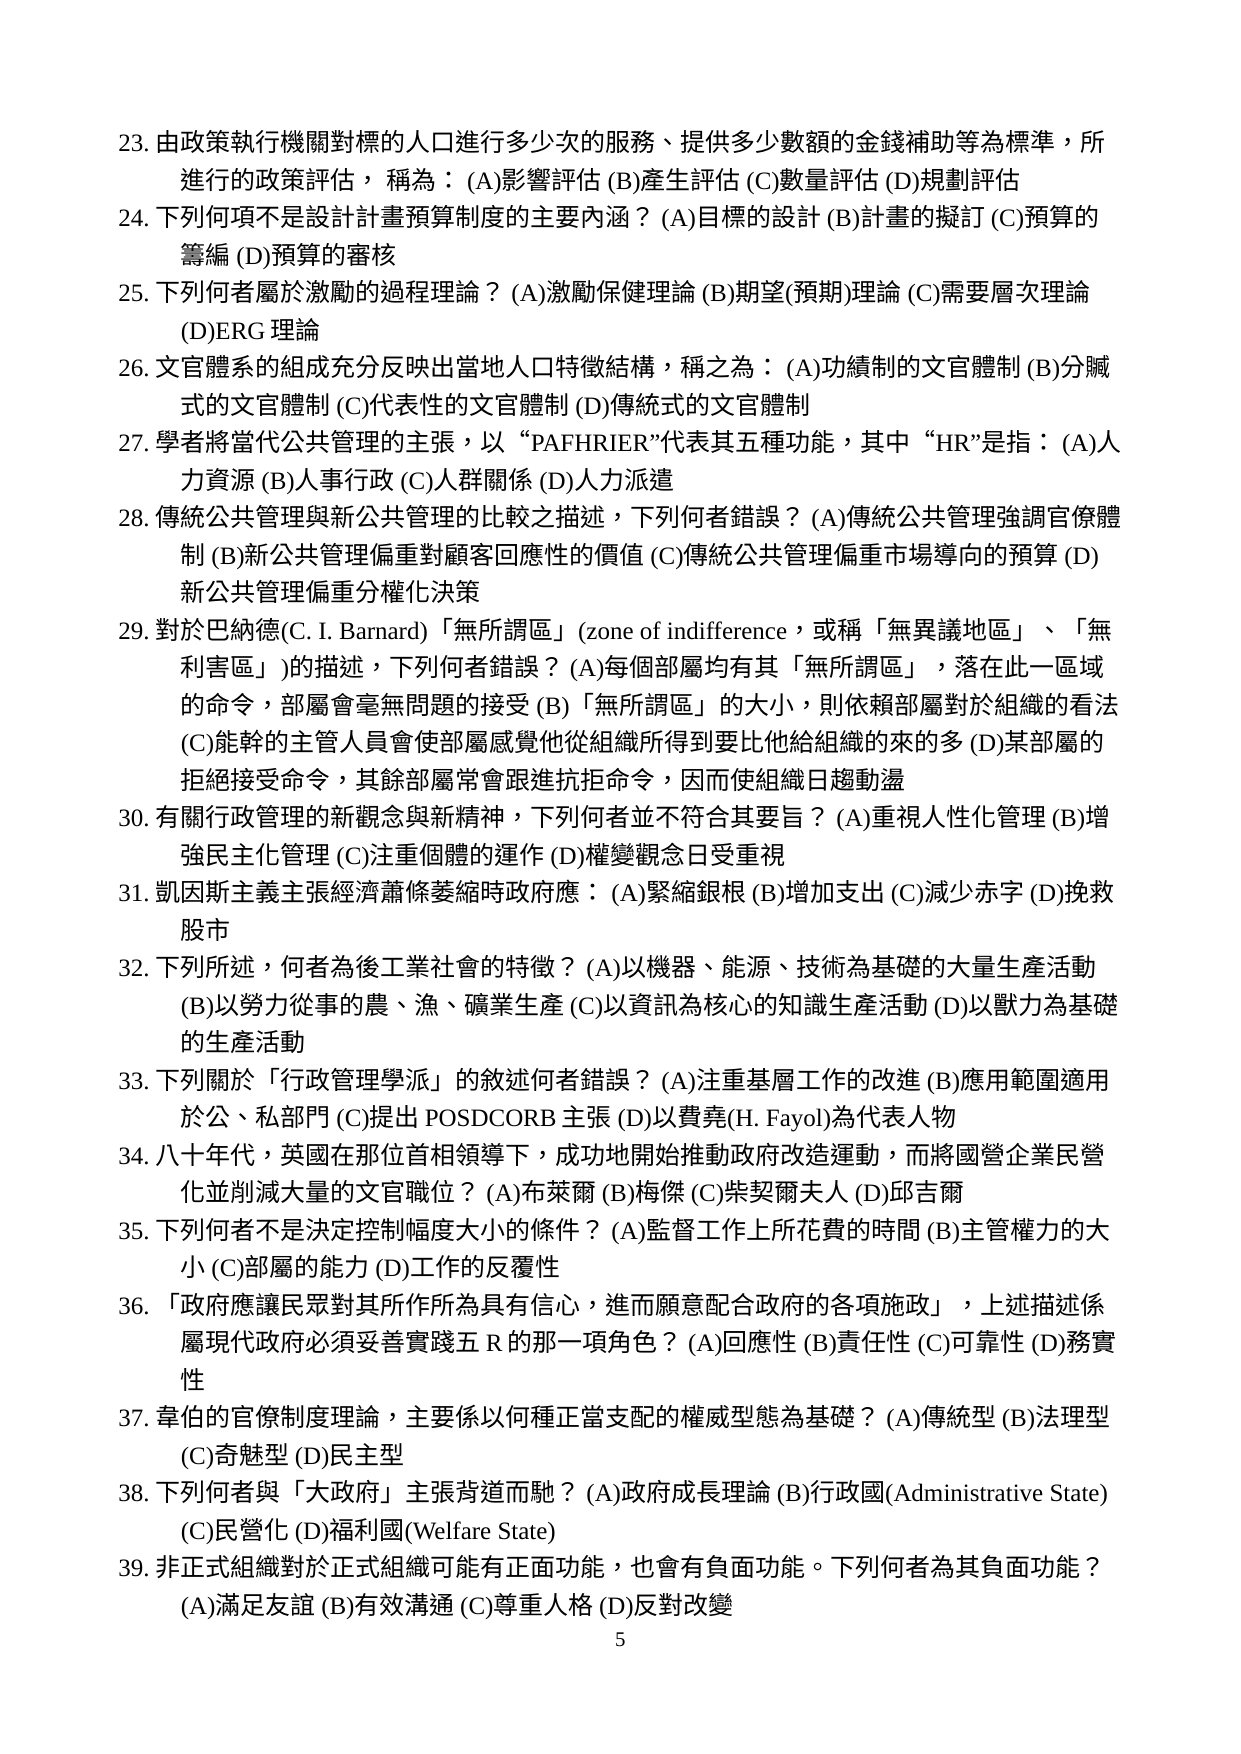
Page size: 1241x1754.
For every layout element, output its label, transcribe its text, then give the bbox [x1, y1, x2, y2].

text 36. 「政府應讓民眾對其所作所為具有信心，進而願意配合政府的各項施政」，上述描述係屬現代政府必須妥善實踐五R的那一項角色？ (A)回應性 (B)責任性 (C)可靠性 (D)務實性 [118, 1285, 1122, 1397]
text 29. 對於巴納德(C. I. Barnard)「無所謂區」(zone of indifference，或稱「無異議地區」、「無利害區」)的描述，下列何者錯誤？ (A)每個部屬均有其「無所謂區」，落在此一區域的命令，部屬會毫無問題的接受 (B)「無所謂區」的大小，則依賴部屬對於組織的看法 (C)能幹的主管人員會使部屬感覺他從組織所得到要比他給組織的來的多 (D)某部屬的拒絕接受命令，其餘部屬常會跟進抗拒命令，因而使組織日趨動盪 [118, 610, 1122, 797]
text 37. 韋伯的官僚制度理論，主要係以何種正當支配的權威型態為基礎？ (A)傳統型 (B)法理型(C)奇魅型 (D)民主型 [118, 1397, 1122, 1472]
text 39. 非正式組織對於正式組織可能有正面功能，也會有負面功能。下列何者為其負面功能？(A)滿足友誼 (B)有效溝通 (C)尊重人格 (D)反對改變 [118, 1547, 1122, 1622]
text 27. 學者將當代公共管理的主張，以“PAFHRIER”代表其五種功能，其中“HR”是指： (A)人力資源 (B)人事行政 (C)人群關係 (D)人力派遣 [118, 422, 1122, 497]
text 24. 下列何項不是設計計畫預算制度的主要內涵？ (A)目標的設計 (B)計畫的擬訂 (C)預算的籌編 (D)預算的審核 [118, 197, 1122, 272]
text 25. 下列何者屬於激勵的過程理論？ (A)激勵保健理論 (B)期望(預期)理論 (C)需要層次理論(D)ERG理論 [118, 272, 1122, 347]
text 38. 下列何者與「大政府」主張背道而馳？ (A)政府成長理論 (B)行政國(Administrative State)(C)民營化 (D)福利國(Welfare State) [118, 1472, 1122, 1547]
text 35. 下列何者不是決定控制幅度大小的條件？ (A)監督工作上所花費的時間 (B)主管權力的大小 (C)部屬的能力 (D)工作的反覆性 [118, 1210, 1122, 1285]
text 33. 下列關於「行政管理學派」的敘述何者錯誤？ (A)注重基層工作的改進 (B)應用範圍適用於公、私部門 (C)提出POSDCORB主張 (D)以費堯(H. Fayol)為代表人物 [118, 1060, 1122, 1135]
text 32. 下列所述，何者為後工業社會的特徵？ (A)以機器、能源、技術為基礎的大量生產活動(B)以勞力從事的農、漁、礦業生產 (C)以資訊為核心的知識生產活動 (D)以獸力為基礎的生產活動 [118, 947, 1122, 1060]
text 28. 傳統公共管理與新公共管理的比較之描述，下列何者錯誤？ (A)傳統公共管理強調官僚體制 (B)新公共管理偏重對顧客回應性的價值 (C)傳統公共管理偏重市場導向的預算 (D)新公共管理偏重分權化決策 [118, 497, 1122, 610]
text 31. 凱因斯主義主張經濟蕭條萎縮時政府應： (A)緊縮銀根 (B)增加支出 (C)減少赤字 (D)挽救股市 [118, 872, 1122, 947]
text 34. 八十年代，英國在那位首相領導下，成功地開始推動政府改造運動，而將國營企業民營化並削減大量的文官職位？ (A)布萊爾 (B)梅傑 (C)夫人 (D)邱吉爾 [118, 1135, 1122, 1210]
text 30. 有關行政管理的新觀念與新精神，下列何者並不符合其要旨？ (A)重視人性化管理 (B)增強民主化管理 (C)注重個體的運作 (D)權變觀念日受重視 [118, 797, 1122, 872]
text 26. 文官體系的組成充分反映出當地人口特徵結構，稱之為： (A)功績制的文官體制 (B)分贓式的文官體制 (C)代表性的文官體制 (D)傳統式的文官體制 [118, 347, 1122, 422]
text 23. 由政策執行機關對標的人口進行多少次的服務、提供多少數額的金錢補助等為標準，所進行的政策評估， 稱為： (A)影響評估 (B)產生評估 (C)數量評估 (D)規劃評估 [118, 122, 1122, 197]
